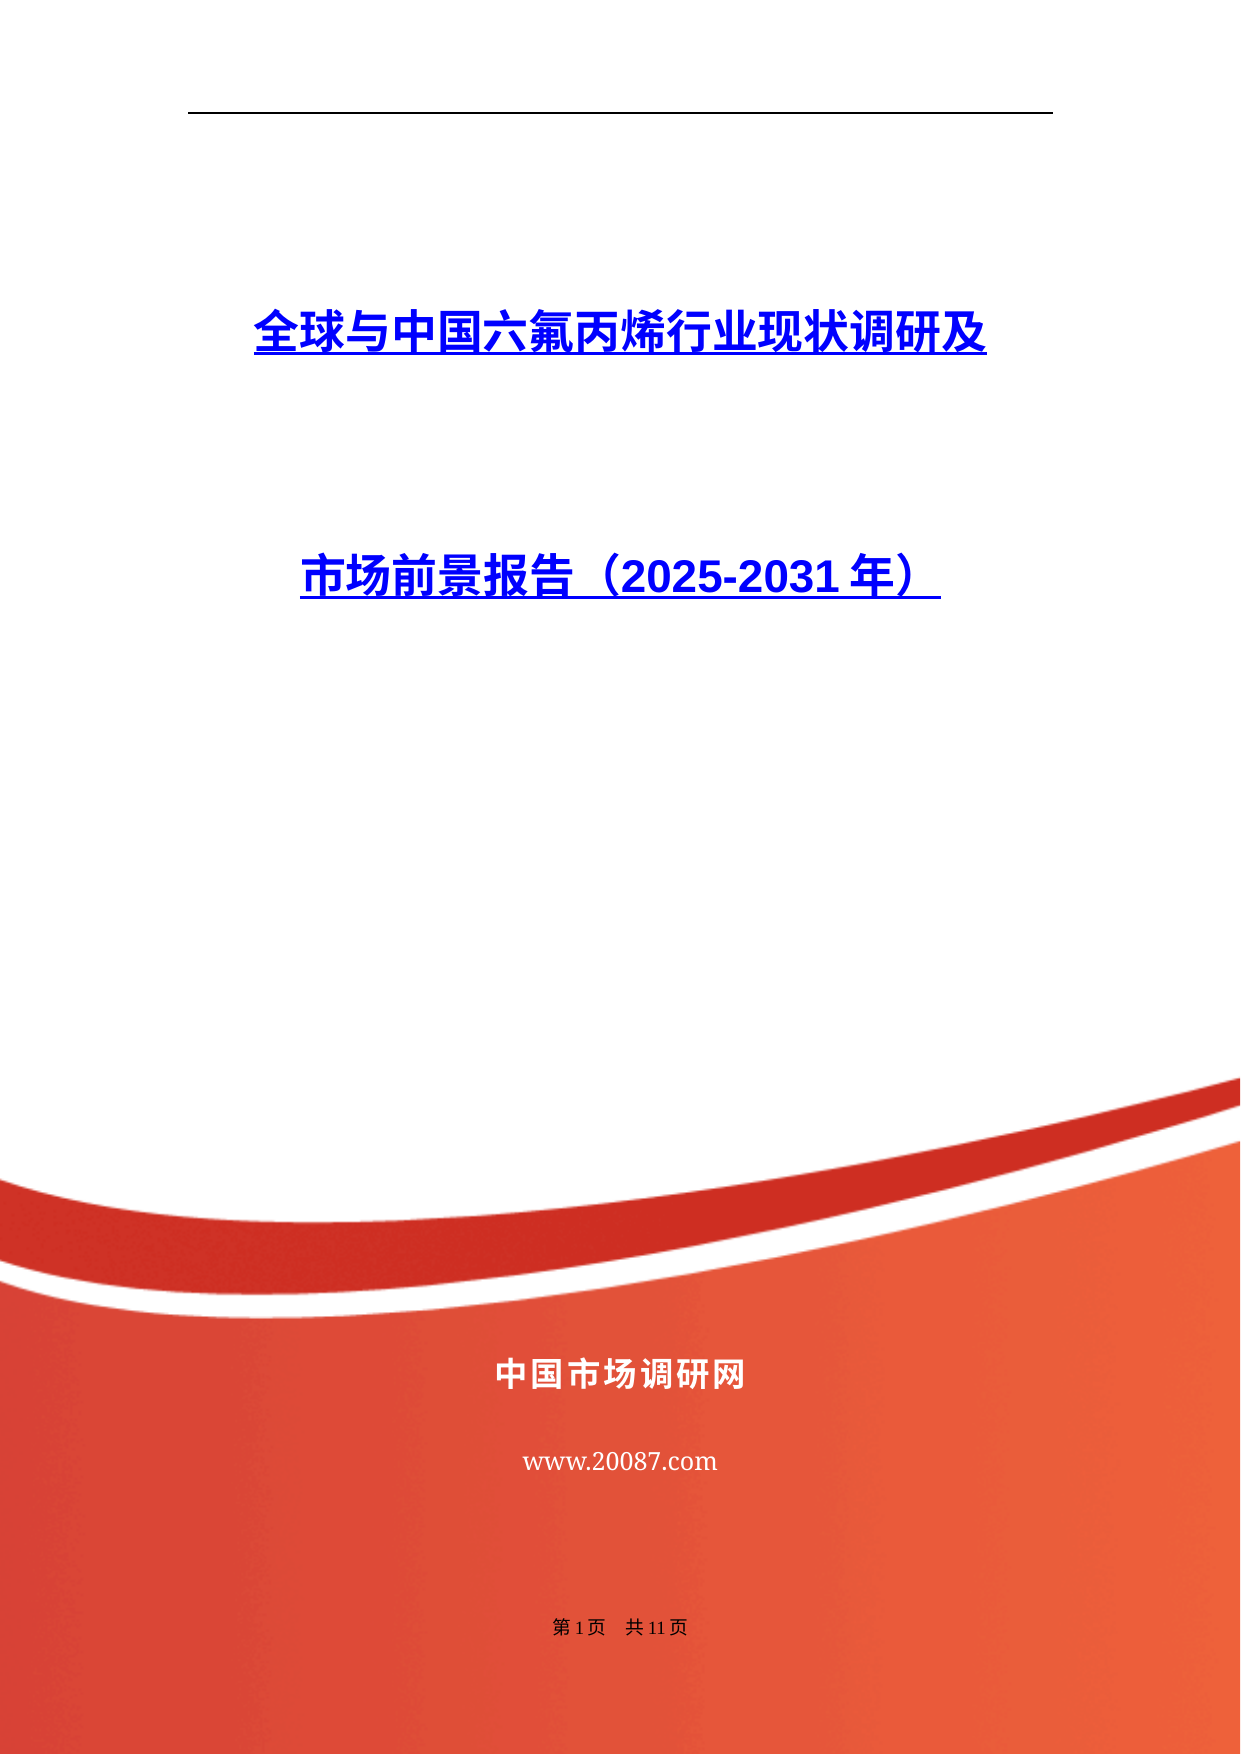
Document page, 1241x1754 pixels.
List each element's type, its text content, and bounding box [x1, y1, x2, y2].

table_header 全球与中国六氟丙烯行业现状调研及市场前景报告（2025-2031年） [188, 207, 1053, 773]
subtitle 中国市场调研网 [187, 1339, 1053, 1404]
text www.20087.com [187, 1428, 1053, 1493]
picture [0, 1006, 1241, 1754]
